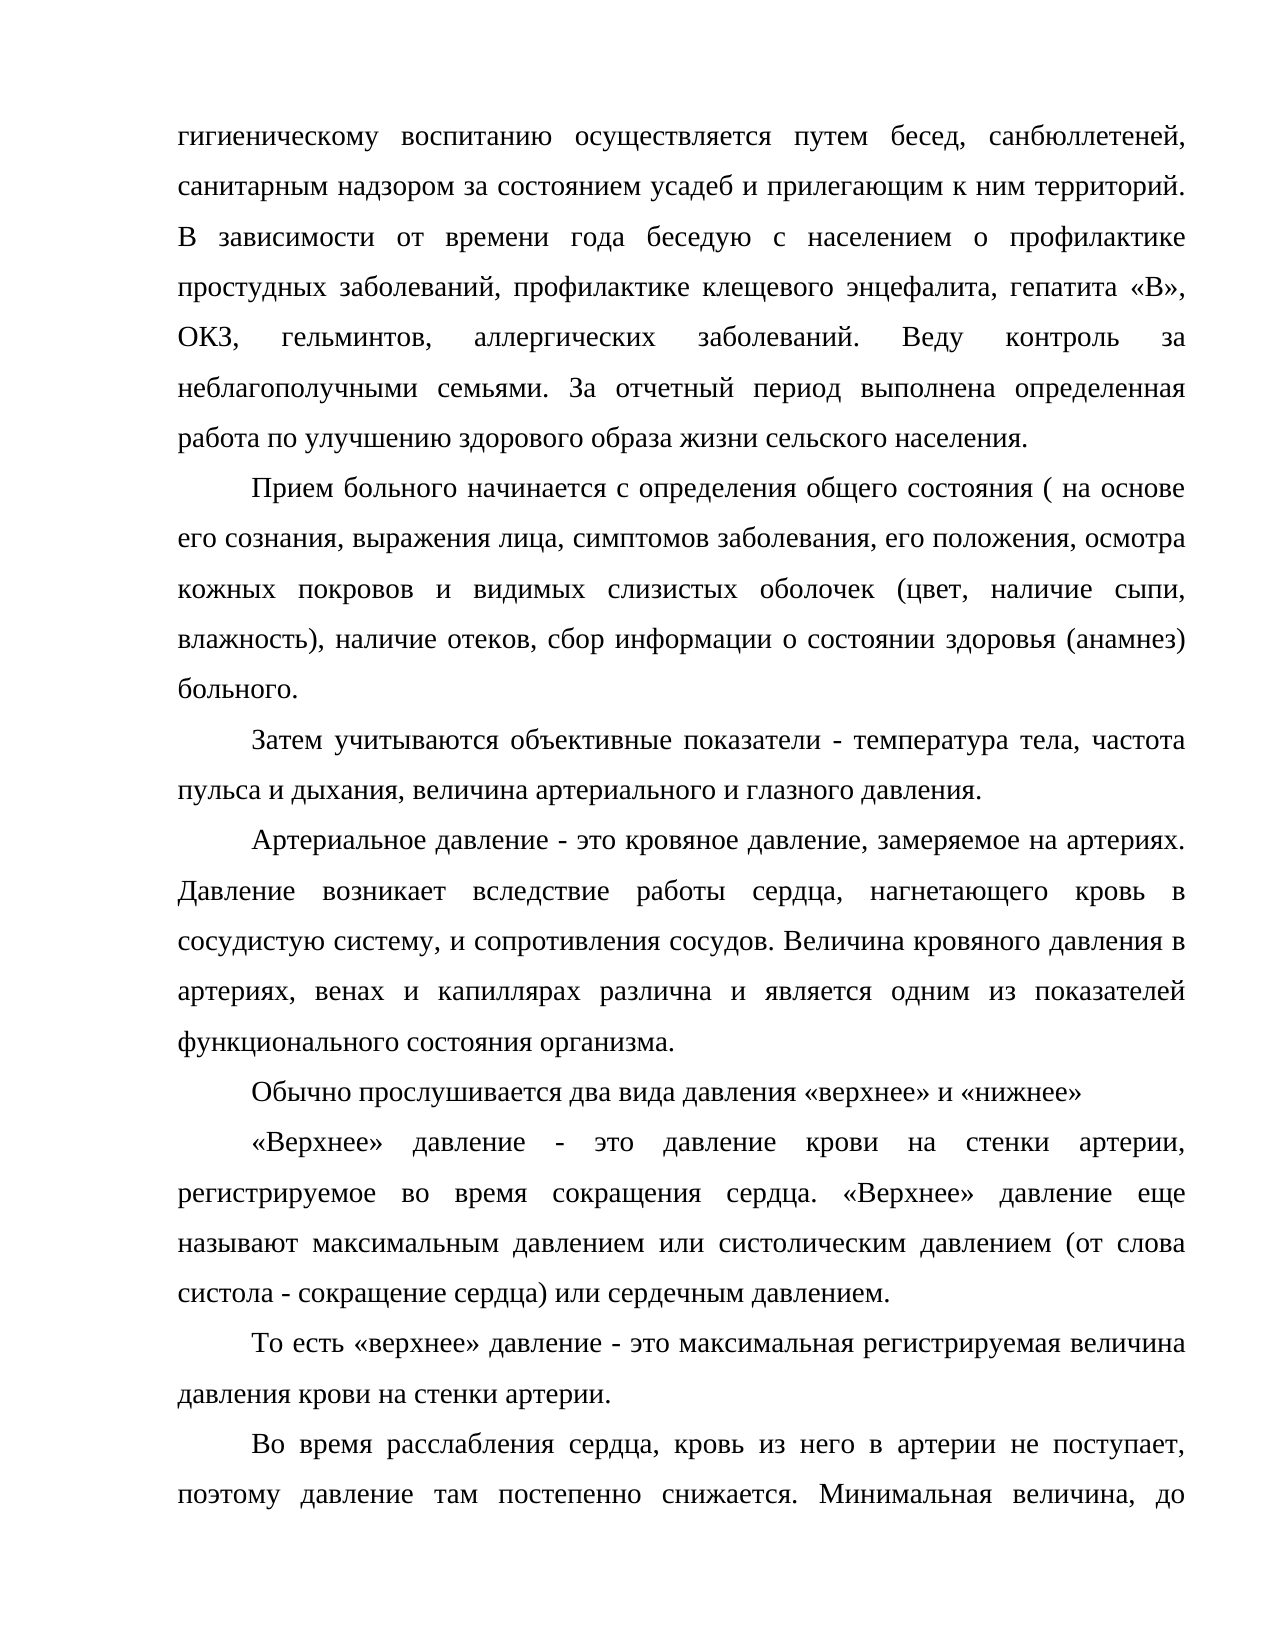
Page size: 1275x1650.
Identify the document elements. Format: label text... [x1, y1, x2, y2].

text Обычно прослушивается два вида давления «верхнее» и «нижнее» [177, 1074, 1186, 1108]
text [177, 1426, 1186, 1510]
text Затем учитываются объективные показатели - температура тела, частота пульса и дыхания, величина артериального и глазного давления. [177, 722, 1186, 806]
text То есть «верхнее» давление - это максимальная регистрируемая величина давления крови на стенки артерии. [177, 1326, 1186, 1409]
text Прием больного начинается с определения общего состояния ( на основе его сознания, выражения лица, симптомов заболевания, его положения, осмотра кожных покровов и видимых слизистых оболочек (цвет, наличие сыпи, влажность), наличие отеков, сбор информации о состоянии здоровья (анамнез) больного. [177, 470, 1186, 705]
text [177, 118, 1186, 453]
text «Верхнее» давление - это давление крови на стенки артерии, регистрируемое во время сокращения сердца. «Верхнее» давление еще называют максимальным давлением или систолическим давлением (от слова систола - сокращение сердца) или сердечным давлением. [177, 1124, 1186, 1309]
text Артериальное давление - это кровяное давление, замеряемое на артериях. Давление возникает вследствие работы сердца, нагнетающего кровь в сосудистую систему, и сопротивления сосудов. Величина кровяного давления в артериях, венах и капиллярах различна и является одним из показателей функционального состояния организма. [177, 822, 1186, 1057]
